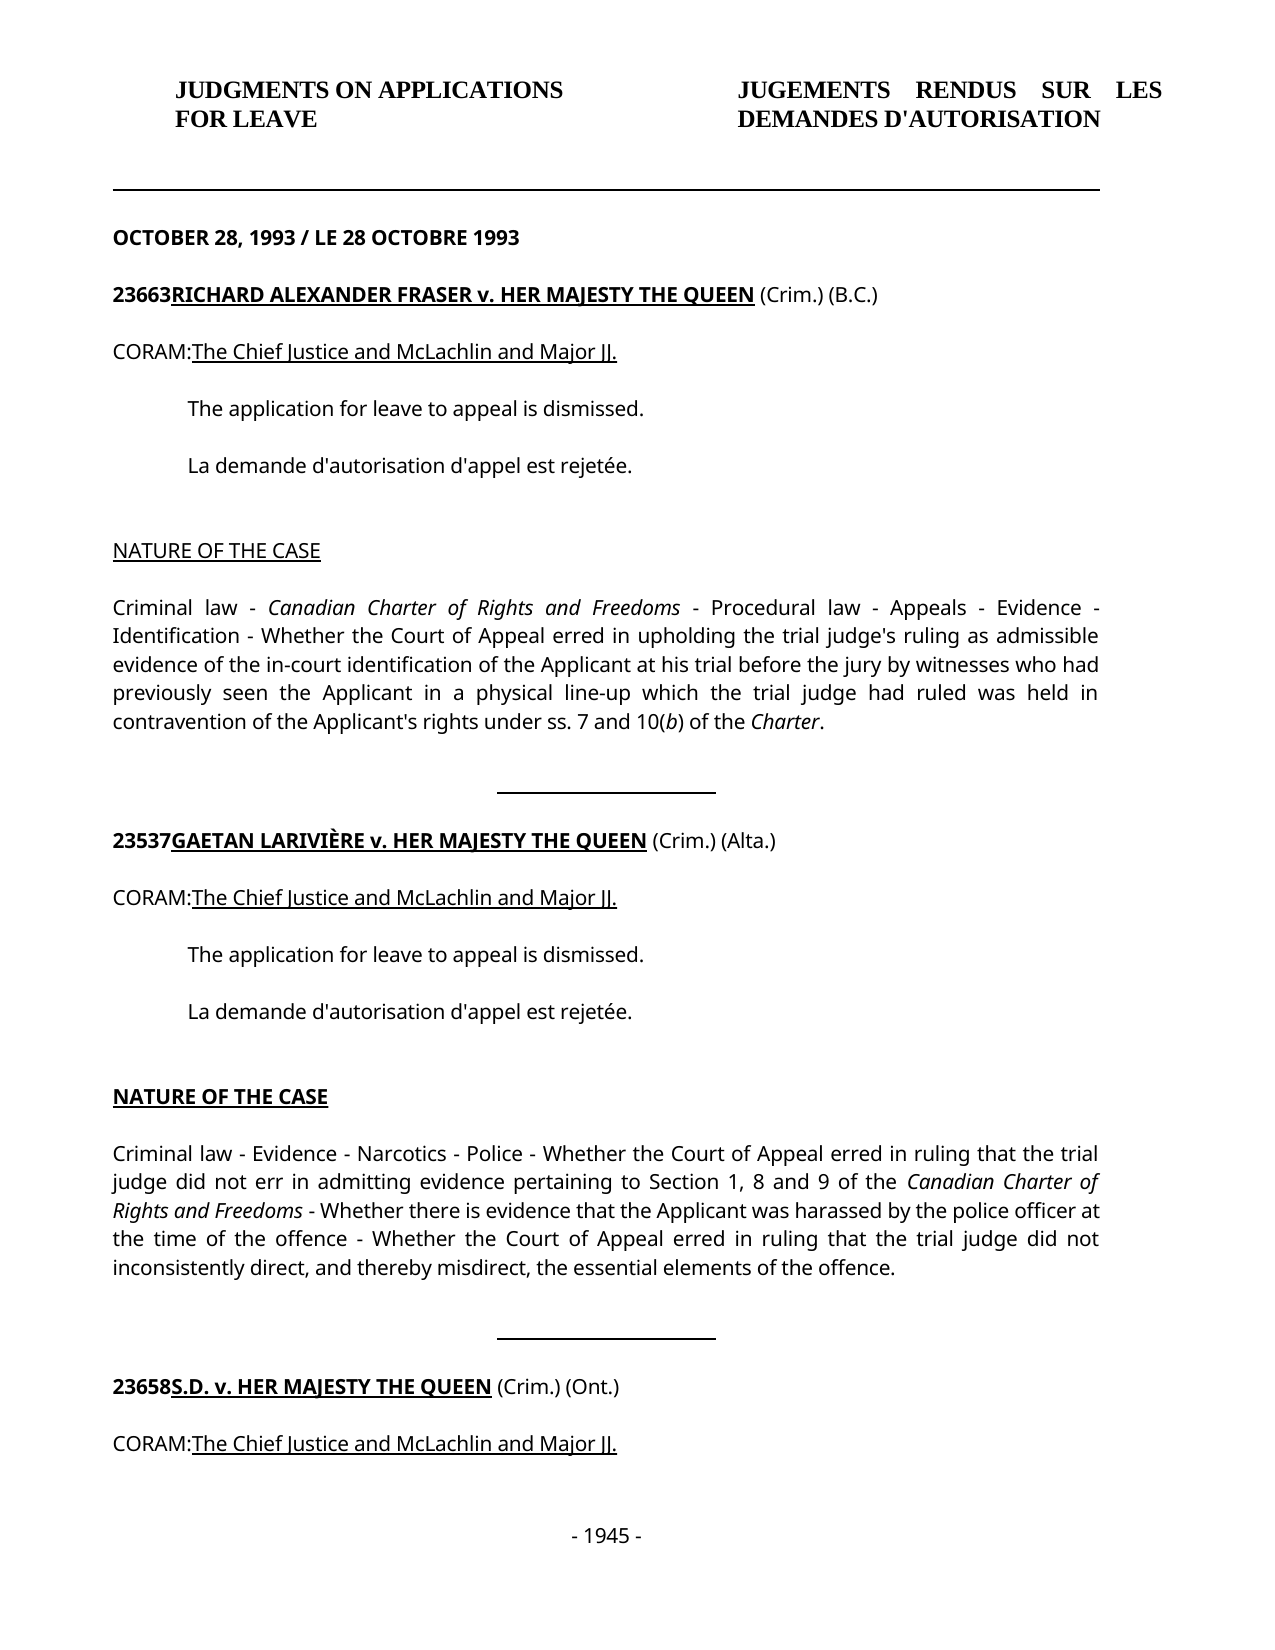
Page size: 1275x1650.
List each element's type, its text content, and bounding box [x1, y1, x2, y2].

text La demande d'autorisation d'appel est rejetée. [112, 451, 1100, 479]
text 23658S.D. v. HER MAJESTY THE QUEEN (Crim.) (Ont.) [112, 1372, 1100, 1401]
table_header JUGEMENTS RENDUS SUR LES DEMANDES D'AUTORISATION [675, 75, 1225, 132]
text Criminal law - Canadian Charter of Rights and Freedoms - Procedural law - Appeals - Evidence - Identification - Whether the Court of Appeal erred in upholding the trial judge's ruling as admissible evidence of the in-court identification of the Applicant at his trial before the jury by witnesses who had previously seen the Applicant in a physical line-up which the trial judge had ruled was held in contravention of the Applicant's rights under ss. 7 and 10(b) of the Charter. [112, 593, 1100, 735]
text NATURE OF THE CASE [112, 1082, 1100, 1111]
text NATURE OF THE CASE [112, 536, 1100, 565]
text The application for leave to appeal is dismissed. [112, 940, 1100, 968]
text OCTOBER 28, 1993 / LE 28 OCTOBRE 1993 [112, 223, 1100, 252]
text Criminal law - Evidence - Narcotics - Police - Whether the Court of Appeal erred in ruling that the trial judge did not err in admitting evidence pertaining to Section 1, 8 and 9 of the Canadian Charter of Rights and Freedoms - Whether there is evidence that the Applicant was harassed by the police officer at the time of the offence - Whether the Court of Appeal erred in ruling that the trial judge did not inconsistently direct, and thereby misdirect, the essential elements of the offence. [112, 1139, 1100, 1281]
text The application for leave to appeal is dismissed. [112, 394, 1100, 422]
table_header JUDGMENTS ON APPLICATIONS FOR LEAVE [113, 75, 675, 132]
text 23537GAETAN LARIVIÈRE v. HER MAJESTY THE QUEEN (Crim.) (Alta.) [112, 826, 1100, 855]
text La demande d'autorisation d'appel est rejetée. [112, 997, 1100, 1025]
text CORAM:The Chief Justice and McLachlin and Major JJ. [112, 1429, 1100, 1457]
text CORAM:The Chief Justice and McLachlin and Major JJ. [112, 883, 1100, 912]
text CORAM:The Chief Justice and McLachlin and Major JJ. [112, 337, 1100, 366]
text 23663RICHARD ALEXANDER FRASER v. HER MAJESTY THE QUEEN (Crim.) (B.C.) [112, 280, 1100, 309]
